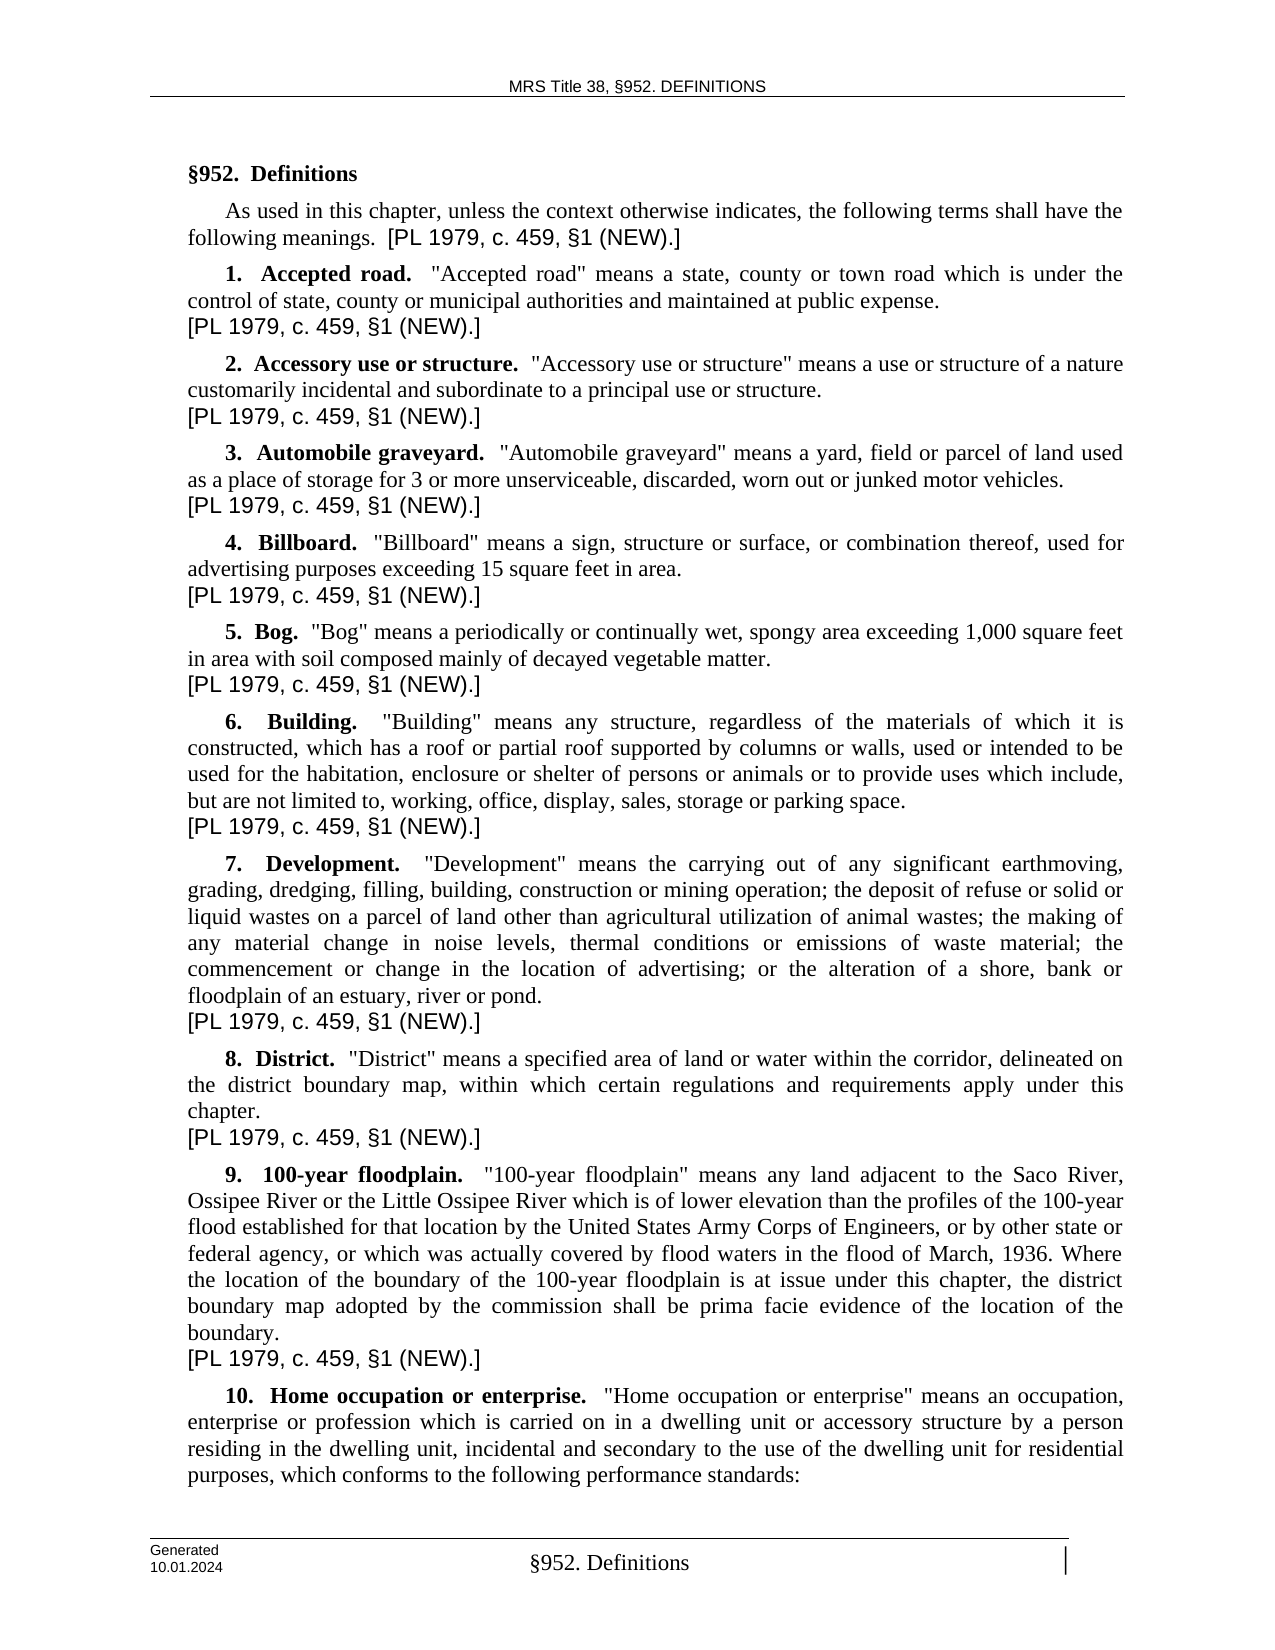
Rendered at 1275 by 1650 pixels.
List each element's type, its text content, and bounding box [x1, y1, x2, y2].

text [PL 1979, c. 459, §1 (NEW).] [187, 813, 1125, 839]
text 6. Building. "Building" means any structure, regardless of the materials of which it is constructed, which has a roof or partial roof supported by columns or walls, used or intended to be used for the habitation, enclosure or shelter of persons or animals or to provide uses which include, but are not limited to, working, office, display, sales, storage or parking space. [187, 708, 1125, 813]
text 5. Bog. "Bog" means a periodically or continually wet, spongy area exceeding 1,000 square feet in area with soil composed mainly of decayed vegetable matter. [187, 618, 1125, 671]
text [PL 1979, c. 459, §1 (NEW).] [187, 313, 1125, 339]
text [PL 1979, c. 459, §1 (NEW).] [187, 1345, 1125, 1372]
text 7. Development. "Development" means the carrying out of any significant earthmoving, grading, dredging, filling, building, construction or mining operation; the deposit of refuse or solid or liquid wastes on a parcel of land other than agricultural utilization of animal wastes; the making of any material change in noise levels, thermal conditions or emissions of waste material; the commencement or change in the location of advertising; or the alteration of a shore, bank or floodplain of an estuary, river or pond. [187, 850, 1125, 1008]
text [PL 1979, c. 459, §1 (NEW).] [187, 671, 1125, 697]
text 3. Automobile graveyard. "Automobile graveyard" means a yard, field or parcel of land used as a place of storage for 3 or more unserviceable, discarded, worn out or junked motor vehicles. [187, 439, 1125, 492]
text 10. Home occupation or enterprise. "Home occupation or enterprise" means an occupation, enterprise or profession which is carried on in a dwelling unit or accessory structure by a person residing in the dwelling unit, incidental and secondary to the use of the dwelling unit for residential purposes, which conforms to the following performance standards: [187, 1382, 1125, 1487]
text 4. Billboard. "Billboard" means a sign, structure or surface, or combination thereof, used for advertising purposes exceeding 15 square feet in area. [187, 529, 1125, 582]
text [PL 1979, c. 459, §1 (NEW).] [187, 403, 1125, 429]
text 8. District. "District" means a specified area of land or water within the corridor, delineated on the district boundary map, within which certain regulations and requirements apply under this chapter. [187, 1045, 1125, 1124]
text 2. Accessory use or structure. "Accessory use or structure" means a use or structure of a nature customarily incidental and subordinate to a principal use or structure. [187, 350, 1125, 403]
text [PL 1979, c. 459, §1 (NEW).] [187, 492, 1125, 518]
text §952. Definitions [187, 160, 1125, 187]
text As used in this chapter, unless the context otherwise indicates, the following terms shall have the following meanings. [PL 1979, c. 459, §1 (NEW).] [187, 197, 1125, 250]
text 1. Accepted road. "Accepted road" means a state, county or town road which is under the control of state, county or municipal authorities and maintained at public expense. [187, 260, 1125, 313]
text [PL 1979, c. 459, §1 (NEW).] [187, 1008, 1125, 1034]
text [PL 1979, c. 459, §1 (NEW).] [187, 582, 1125, 608]
text 9. 100-year floodplain. "100-year floodplain" means any land adjacent to the Saco River, Ossipee River or the Little Ossipee River which is of lower elevation than the profiles of the 100-year flood established for that location by the United States Army Corps of Engineers, or by other state or federal agency, or which was actually covered by flood waters in the flood of March, 1936. Where the location of the boundary of the 100-year floodplain is at issue under this chapter, the district boundary map adopted by the commission shall be prima facie evidence of the location of the boundary. [187, 1161, 1125, 1345]
text [PL 1979, c. 459, §1 (NEW).] [187, 1124, 1125, 1150]
